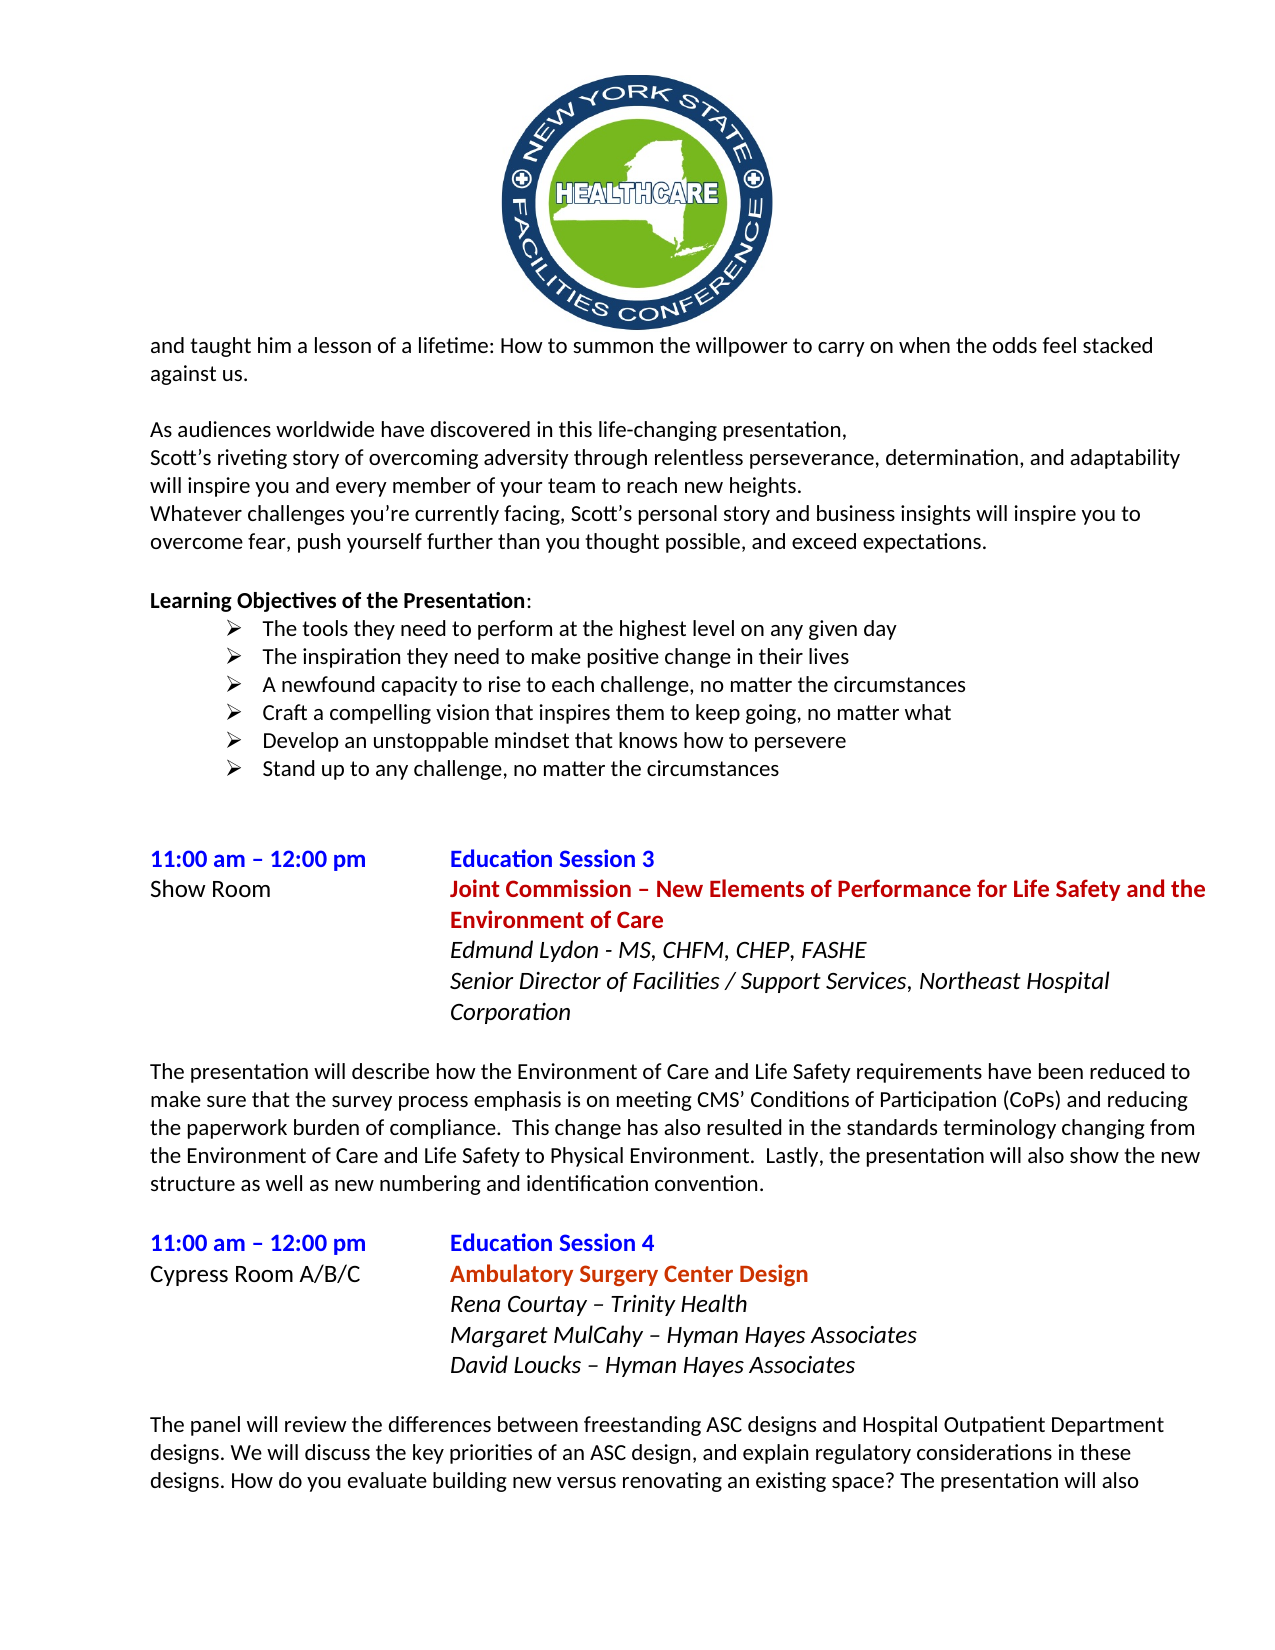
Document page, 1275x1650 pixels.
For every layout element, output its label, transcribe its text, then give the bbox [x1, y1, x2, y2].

text Show Room Joint Commission – New Elements of Performance for Life Safety and the Environment of Care [150, 874, 1256, 935]
text As audiences worldwide have discovered in this life-changing presentation, [150, 415, 1209, 443]
text Whatever challenges you’re currently facing, Scott’s personal story and business insights will inspire you to overcome fear, push yourself further than you thought possible, and exceed expectations. [150, 499, 1209, 555]
text David Loucks – Hyman Hayes Associates [150, 1349, 1256, 1380]
text 11:00 am – 12:00 pm Education Session 3 [150, 843, 1209, 874]
list The inspiration they need to make positive change in their lives [225, 642, 1209, 670]
text Margaret MulCahy – Hyman Hayes Associates [150, 1319, 1256, 1349]
list A newfound capacity to rise to each challenge, no matter the circumstances [225, 670, 1209, 698]
list The tools they need to perform at the highest level on any given day [225, 614, 1209, 642]
text Rena Courtay – Trinity Health [150, 1288, 1256, 1319]
text Scott’s riveting story of overcoming adversity through relentless perseverance, determination, and adaptability will inspire you and every member of your team to reach new heights. [150, 443, 1209, 499]
list Develop an unstoppable mindset that knows how to persevere [225, 726, 1209, 754]
list Craft a compelling vision that inspires them to keep going, no matter what [225, 698, 1209, 726]
text 11:00 am – 12:00 pm Education Session 4 [150, 1227, 1256, 1258]
picture [501, 75, 774, 332]
text Learning Objectives of the Presentation: [150, 586, 1209, 614]
text Senior Director of Facilities / Support Services, Northeast Hospital Corporation [450, 965, 1209, 1026]
text The presentation will describe how the Environment of Care and Life Safety requirements have been reduced to make sure that the survey process emphasis is on meeting CMS’ Conditions of Participation (CoPs) and reducing the paperwork burden of compliance. This change has also resulted in the standards terminology changing from the Environment of Care and Life Safety to Physical Environment. Lastly, the presentation will also show the new structure as well as new numbering and identification convention. [150, 1057, 1209, 1197]
list Stand up to any challenge, no matter the circumstances [225, 754, 1209, 782]
text Edmund Lydon - MS, CHFM, CHEP, FASHE [375, 935, 1209, 965]
text Cypress Room A/B/C Ambulatory Surgery Center Design [150, 1258, 1209, 1288]
